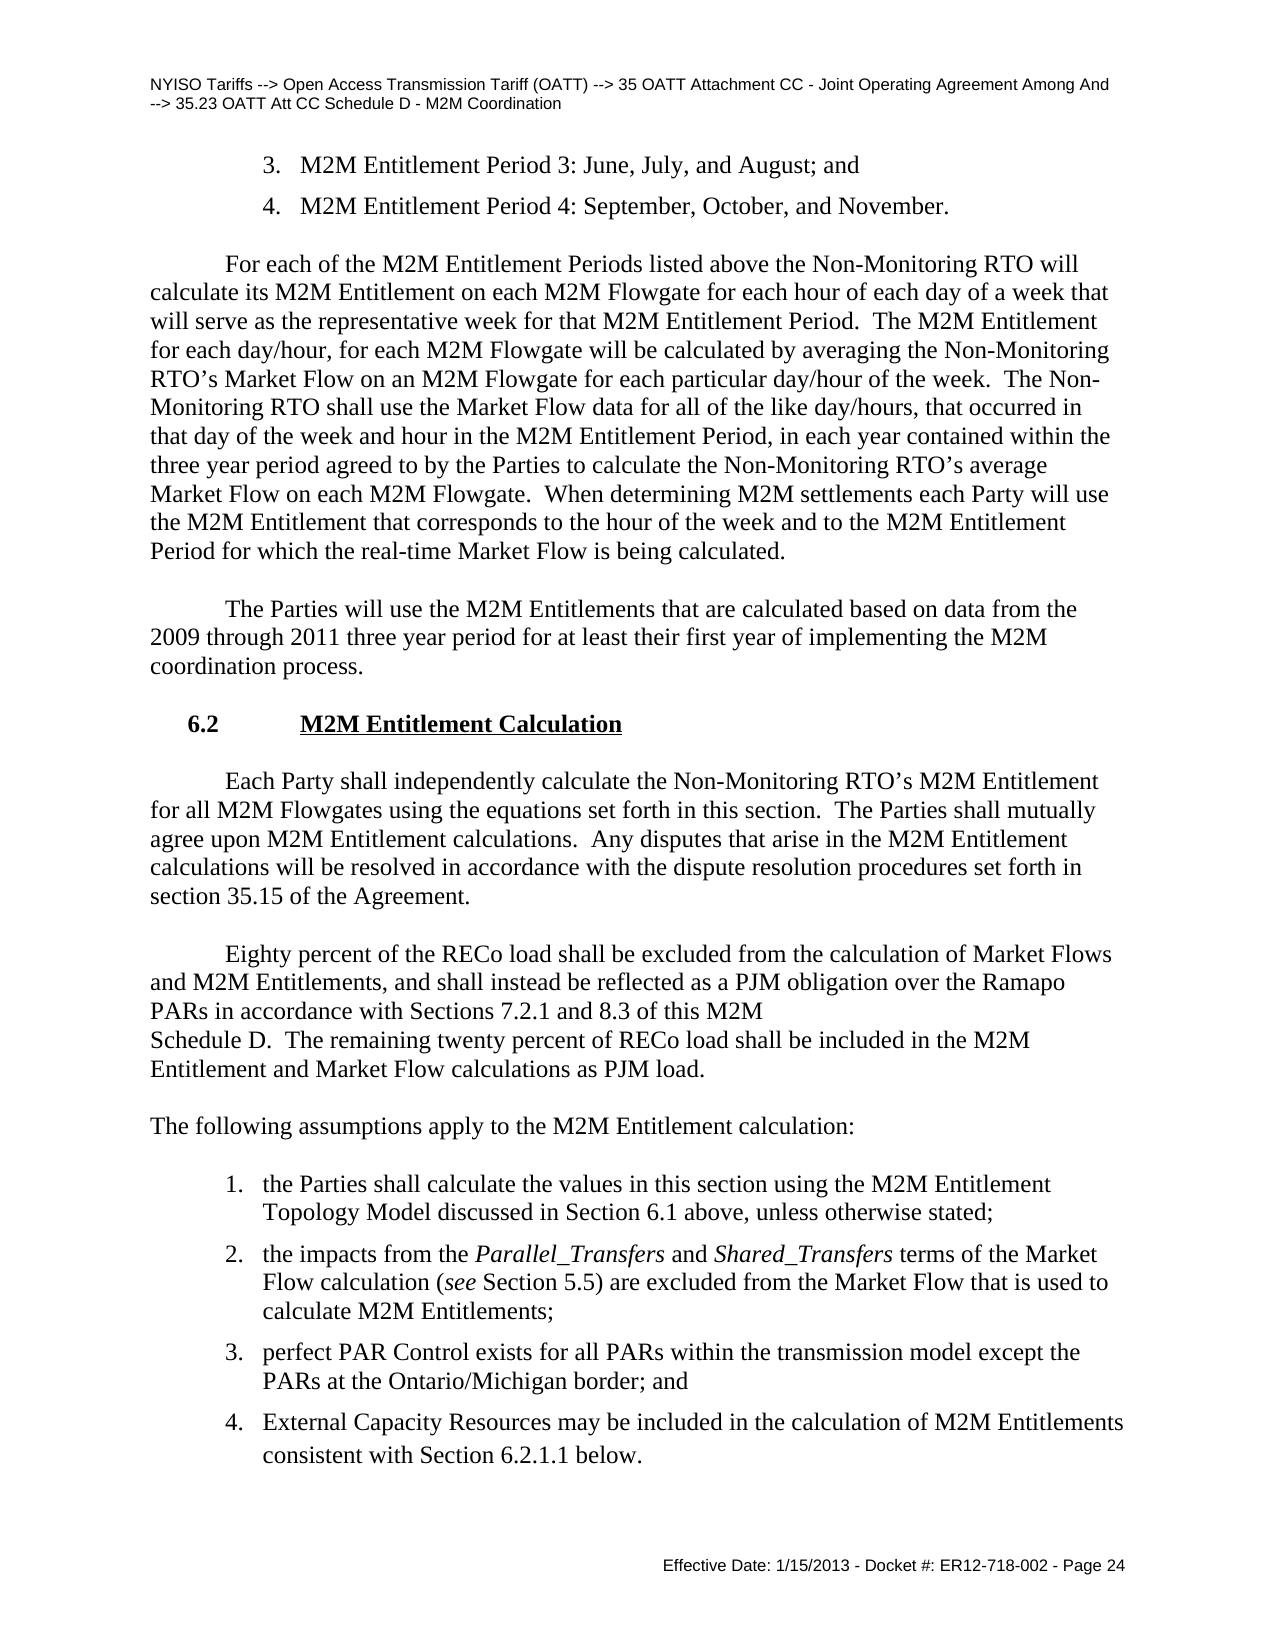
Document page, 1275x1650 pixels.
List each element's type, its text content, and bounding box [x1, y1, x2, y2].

list M2M Entitlement Period 4: September, October, and November. [262, 191, 1125, 220]
text For each of the M2M Entitlement Periods listed above the Non-Monitoring RTO will calculate its M2M Entitlement on each M2M Flowgate for each hour of each day of a week that will serve as the representative week for that M2M Entitlement Period. The M2M Entitlement for each day/hour, for each M2M Flowgate will be calculated by averaging the Non-Monitoring RTO’s Market Flow on an M2M Flowgate for each particular day/hour of the week. The Non-Monitoring RTO shall use the Market Flow data for all of the like day/hours, that occurred in that day of the week and hour in the M2M Entitlement Period, in each year contained within the three year period agreed to by the Parties to calculate the Non-Monitoring RTO’s average Market Flow on each M2M Flowgate. When determining M2M settlements each Party will use the M2M Entitlement that corresponds to the hour of the week and to the M2M Entitlement Period for which the real-time Market Flow is being calculated. [150, 249, 1125, 565]
text 6.2 M2M Entitlement Calculation [150, 709, 1125, 737]
text Eighty percent of the RECo load shall be excluded from the calculation of Market Flows and M2M Entitlements, and shall instead be reflected as a PJM obligation over the Ramapo PARs in accordance with Sections 7.2.1 and 8.3 of this M2M [150, 939, 1125, 1025]
text The following assumptions apply to the M2M Entitlement calculation: [150, 1111, 1125, 1140]
list perfect PAR Control exists for all PARs within the transmission model except the PARs at the Ontario/Michigan border; and [225, 1337, 1125, 1395]
text Schedule D. The remaining twenty percent of RECo load shall be included in the M2M Entitlement and Market Flow calculations as PJM load. [150, 1025, 1125, 1082]
text Each Party shall independently calculate the Non-Monitoring RTO’s M2M Entitlement for all M2M Flowgates using the equations set forth in this section. The Parties shall mutually agree upon M2M Entitlement calculations. Any disputes that arise in the M2M Entitlement calculations will be resolved in accordance with the dispute resolution procedures set forth in section 35.15 of the Agreement. [150, 766, 1125, 910]
text The Parties will use the M2M Entitlements that are calculated based on data from the 2009 through 2011 three year period for at least their first year of implementing the M2M coordination process. [150, 594, 1125, 680]
list External Capacity Resources may be included in the calculation of M2M Entitlements consistent with Section 6.2.1.1 below. [225, 1407, 1125, 1469]
list M2M Entitlement Period 3: June, July, and August; and [262, 150, 1125, 179]
list the Parties shall calculate the values in this section using the M2M Entitlement Topology Model discussed in Section 6.1 above, unless otherwise stated; [225, 1169, 1125, 1226]
list the impacts from the Parallel_Transfers and Shared_Transfers terms of the Market Flow calculation (see Section 5.5) are excluded from the Market Flow that is used to calculate M2M Entitlements; [225, 1239, 1125, 1325]
